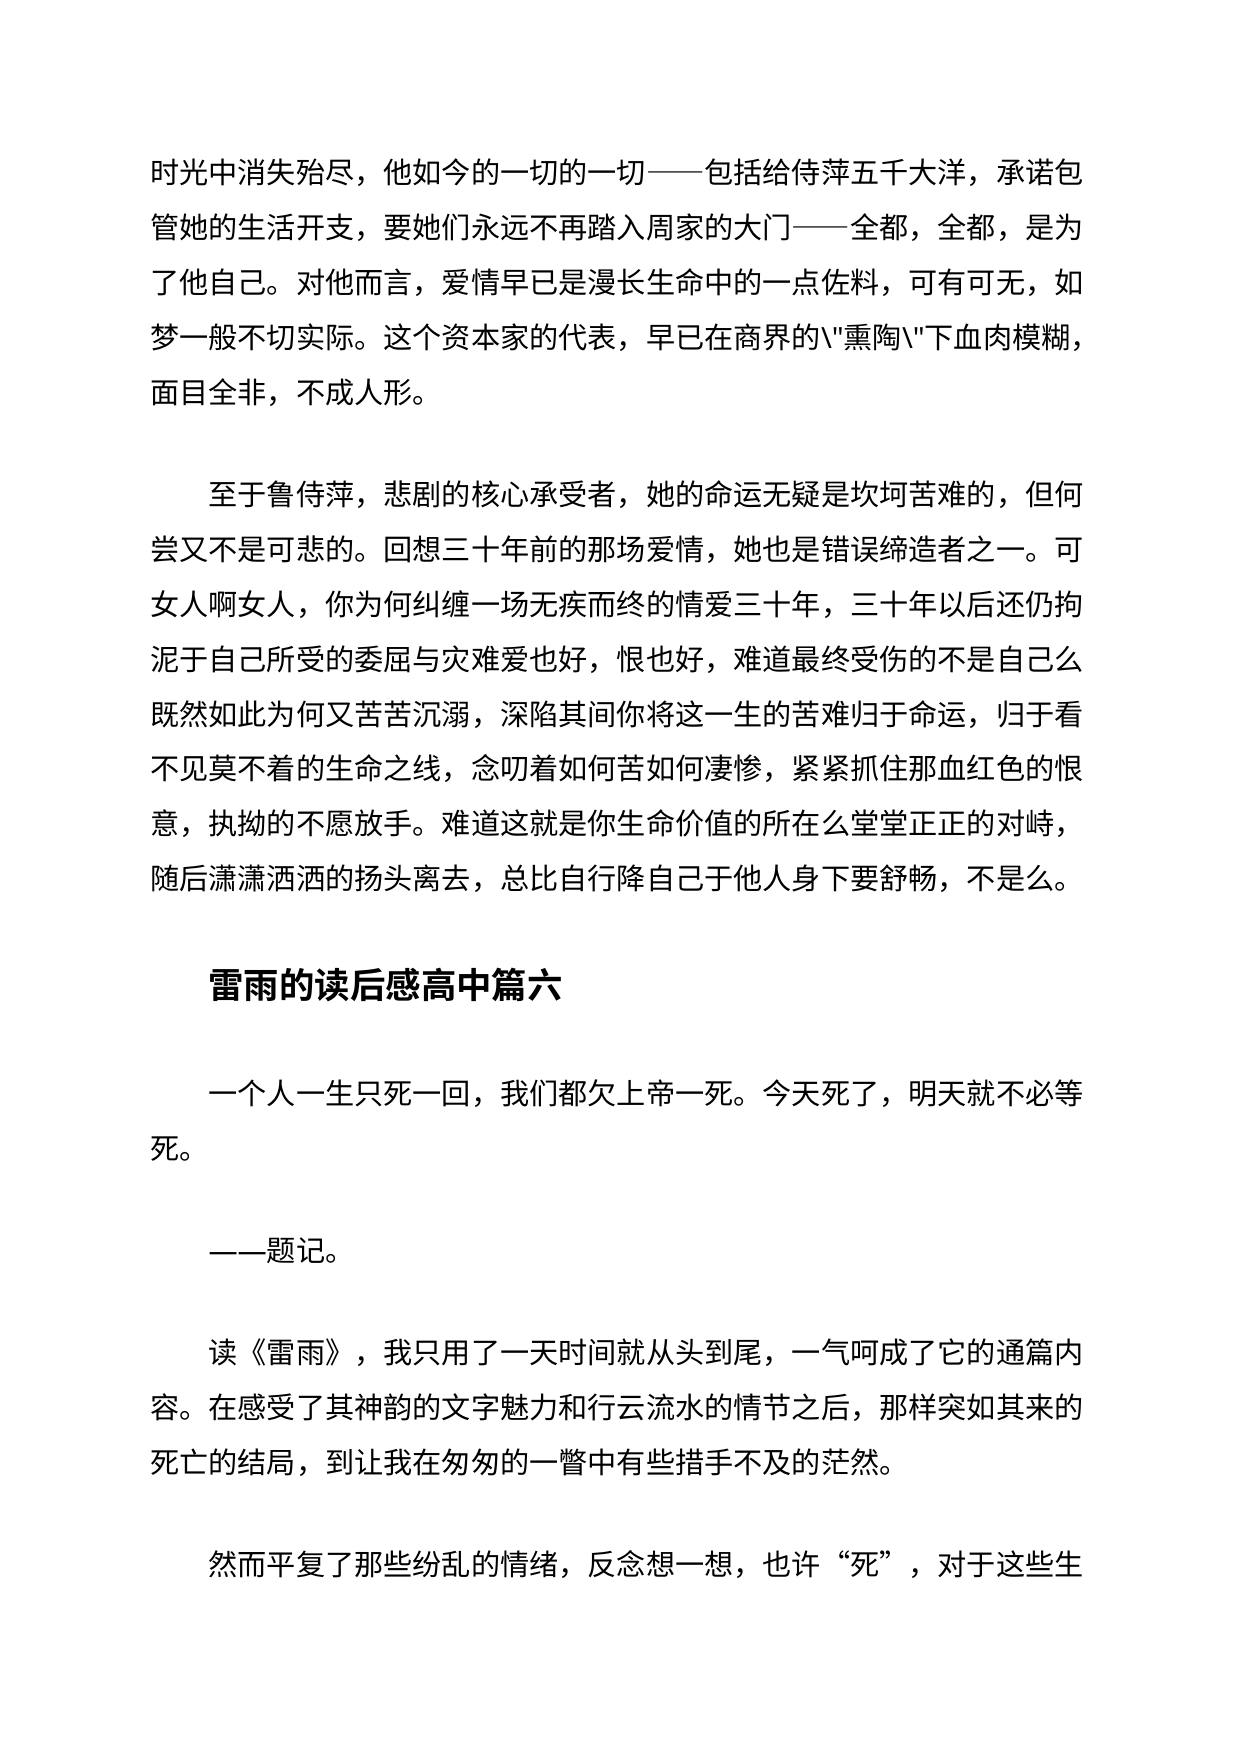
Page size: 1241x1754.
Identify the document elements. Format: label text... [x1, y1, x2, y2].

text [150, 1541, 1090, 1583]
text ——题记。 [150, 1228, 1090, 1270]
text 雷雨的读后感高中篇六 [150, 957, 1090, 1009]
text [150, 150, 1090, 412]
text 一个人一生只死一回，我们都欠上帝一死。今天死了，明天就不必等死。 [150, 1071, 1090, 1168]
text 至于鲁侍萍，悲剧的核心承受者，她的命运无疑是坎坷苦难的，但何尝又不是可悲的。回想三十年前的那场爱情，她也是错误缔造者之一。可女人啊女人，你为何纠缠一场无疾而终的情爱三十年，三十年以后还仍拘泥于自己所受的委屈与灾难爱也好，恨也好，难道最终受伤的不是自己么既然如此为何又苦苦沉溺，深陷其间你将这一生的苦难归于命运，归于看不见莫不着的生命之线，念叨着如何苦如何凄惨，紧紧抓住那血红色的恨意，执拗的不愿放手。难道这就是你生命价值的所在么堂堂正正的对峙，随后潇潇洒洒的扬头离去，总比自行降自己于他人身下要舒畅，不是么。 [150, 471, 1090, 898]
text 读《雷雨》，我只用了一天时间就从头到尾，一气呵成了它的通篇内容。在感受了其神韵的文字魅力和行云流水的情节之后，那样突如其来的死亡的结局，到让我在匆匆的一瞥中有些措手不及的茫然。 [150, 1329, 1090, 1482]
